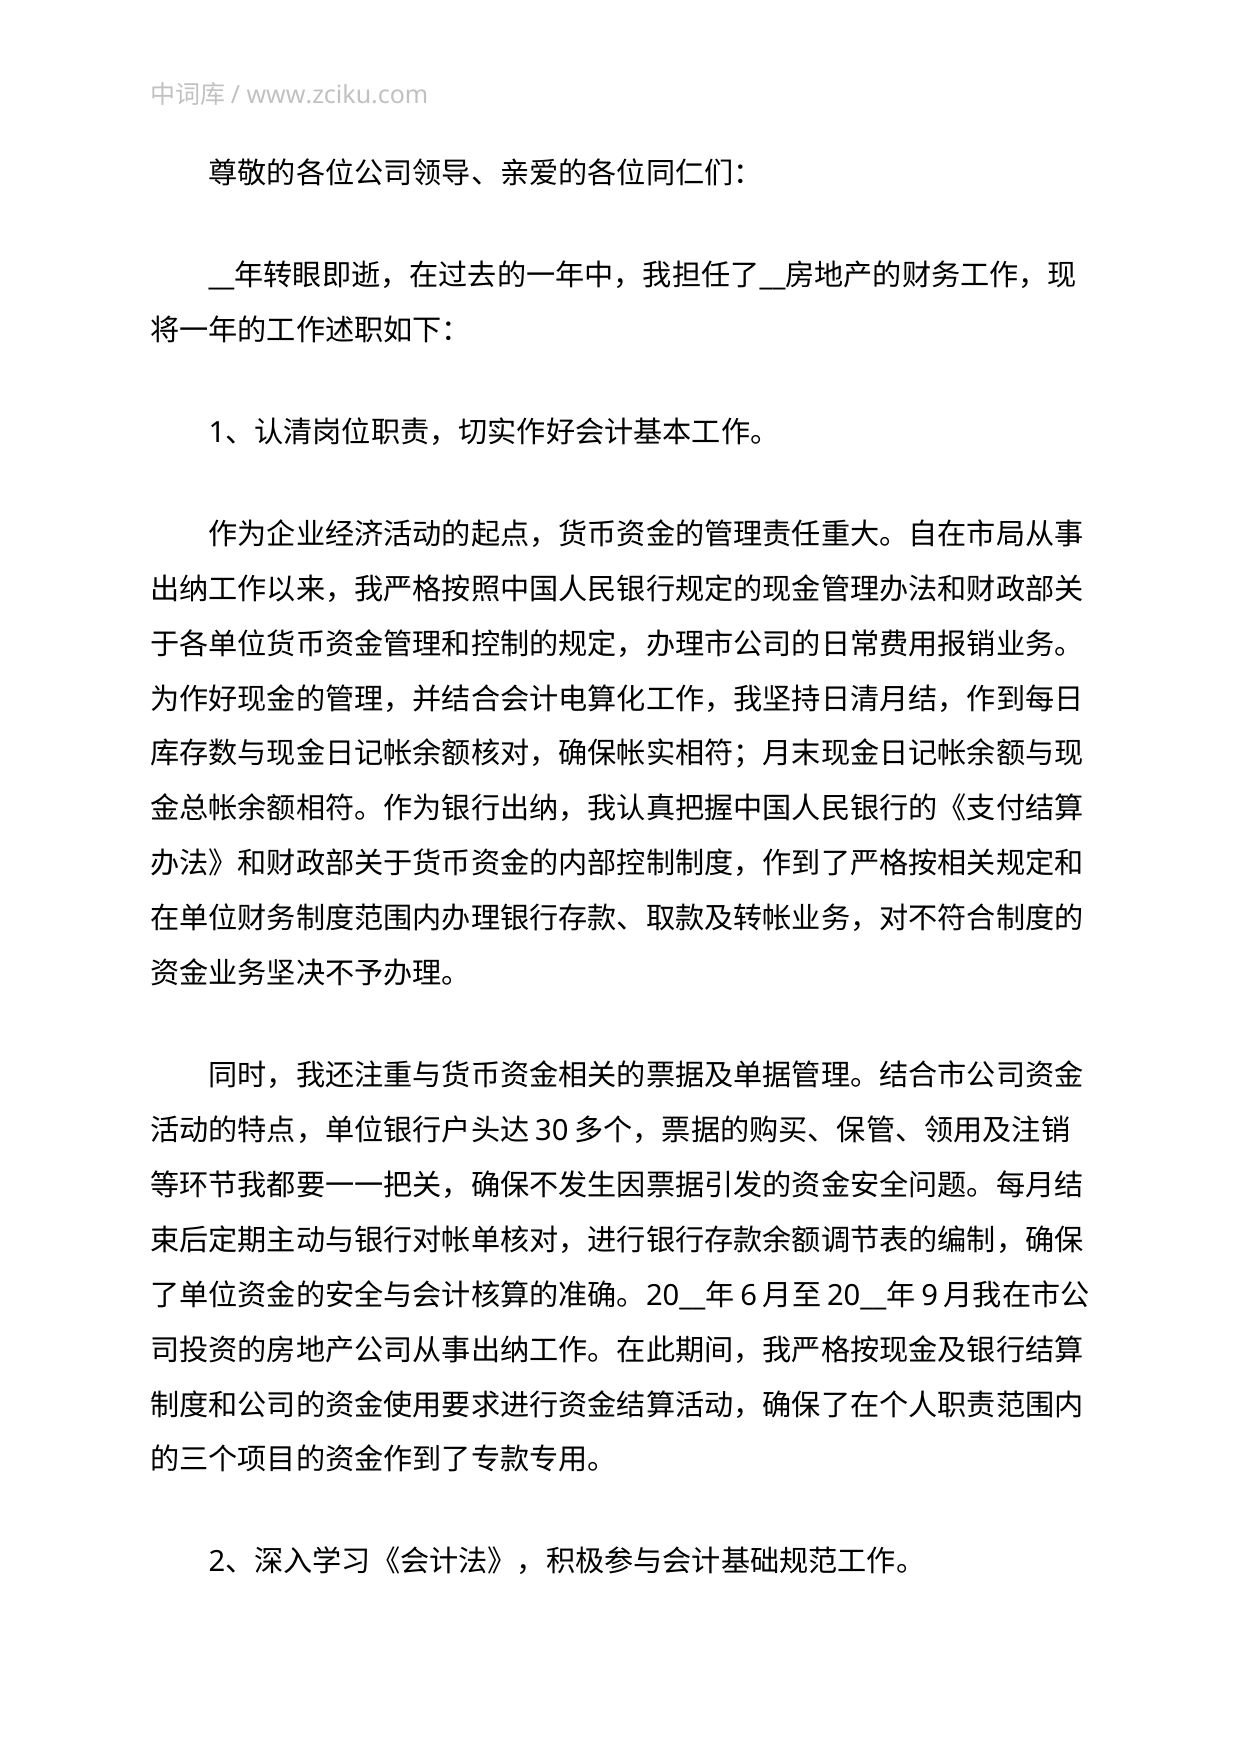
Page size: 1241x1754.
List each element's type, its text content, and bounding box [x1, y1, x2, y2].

text 尊敬的各位公司领导、亲爱的各位同仁们： [150, 150, 1090, 192]
text 2、深入学习《会计法》，积极参与会计基础规范工作。 [150, 1538, 1090, 1580]
text __年转眼即逝，在过去的一年中，我担任了__房地产的财务工作，现将一年的工作述职如下： [150, 252, 1090, 349]
text 同时，我还注重与货币资金相关的票据及单据管理。结合市公司资金活动的特点，单位银行户头达30多个，票据的购买、保管、领用及注销等环节我都要一一把关，确保不发生因票据引发的资金安全问题。每月结束后定期主动与银行对帐单核对，进行银行存款余额调节表的编制，确保了单位资金的安全与会计核算的准确。20__年6月至20__年9月我在市公司投资的房地产公司从事出纳工作。在此期间，我严格按现金及银行结算制度和公司的资金使用要求进行资金结算活动，确保了在个人职责范围内的三个项目的资金作到了专款专用。 [150, 1051, 1090, 1478]
text 作为企业经济活动的起点，货币资金的管理责任重大。自在市局从事出纳工作以来，我严格按照中国人民银行规定的现金管理办法和财政部关于各单位货币资金管理和控制的规定，办理市公司的日常费用报销业务。为作好现金的管理，并结合会计电算化工作，我坚持日清月结，作到每日库存数与现金日记帐余额核对，确保帐实相符；月末现金日记帐余额与现金总帐余额相符。作为银行出纳，我认真把握中国人民银行的《支付结算办法》和财政部关于货币资金的内部控制制度，作到了严格按相关规定和在单位财务制度范围内办理银行存款、取款及转帐业务，对不符合制度的资金业务坚决不予办理。 [150, 511, 1090, 992]
text 1、认清岗位职责，切实作好会计基本工作。 [150, 408, 1090, 451]
